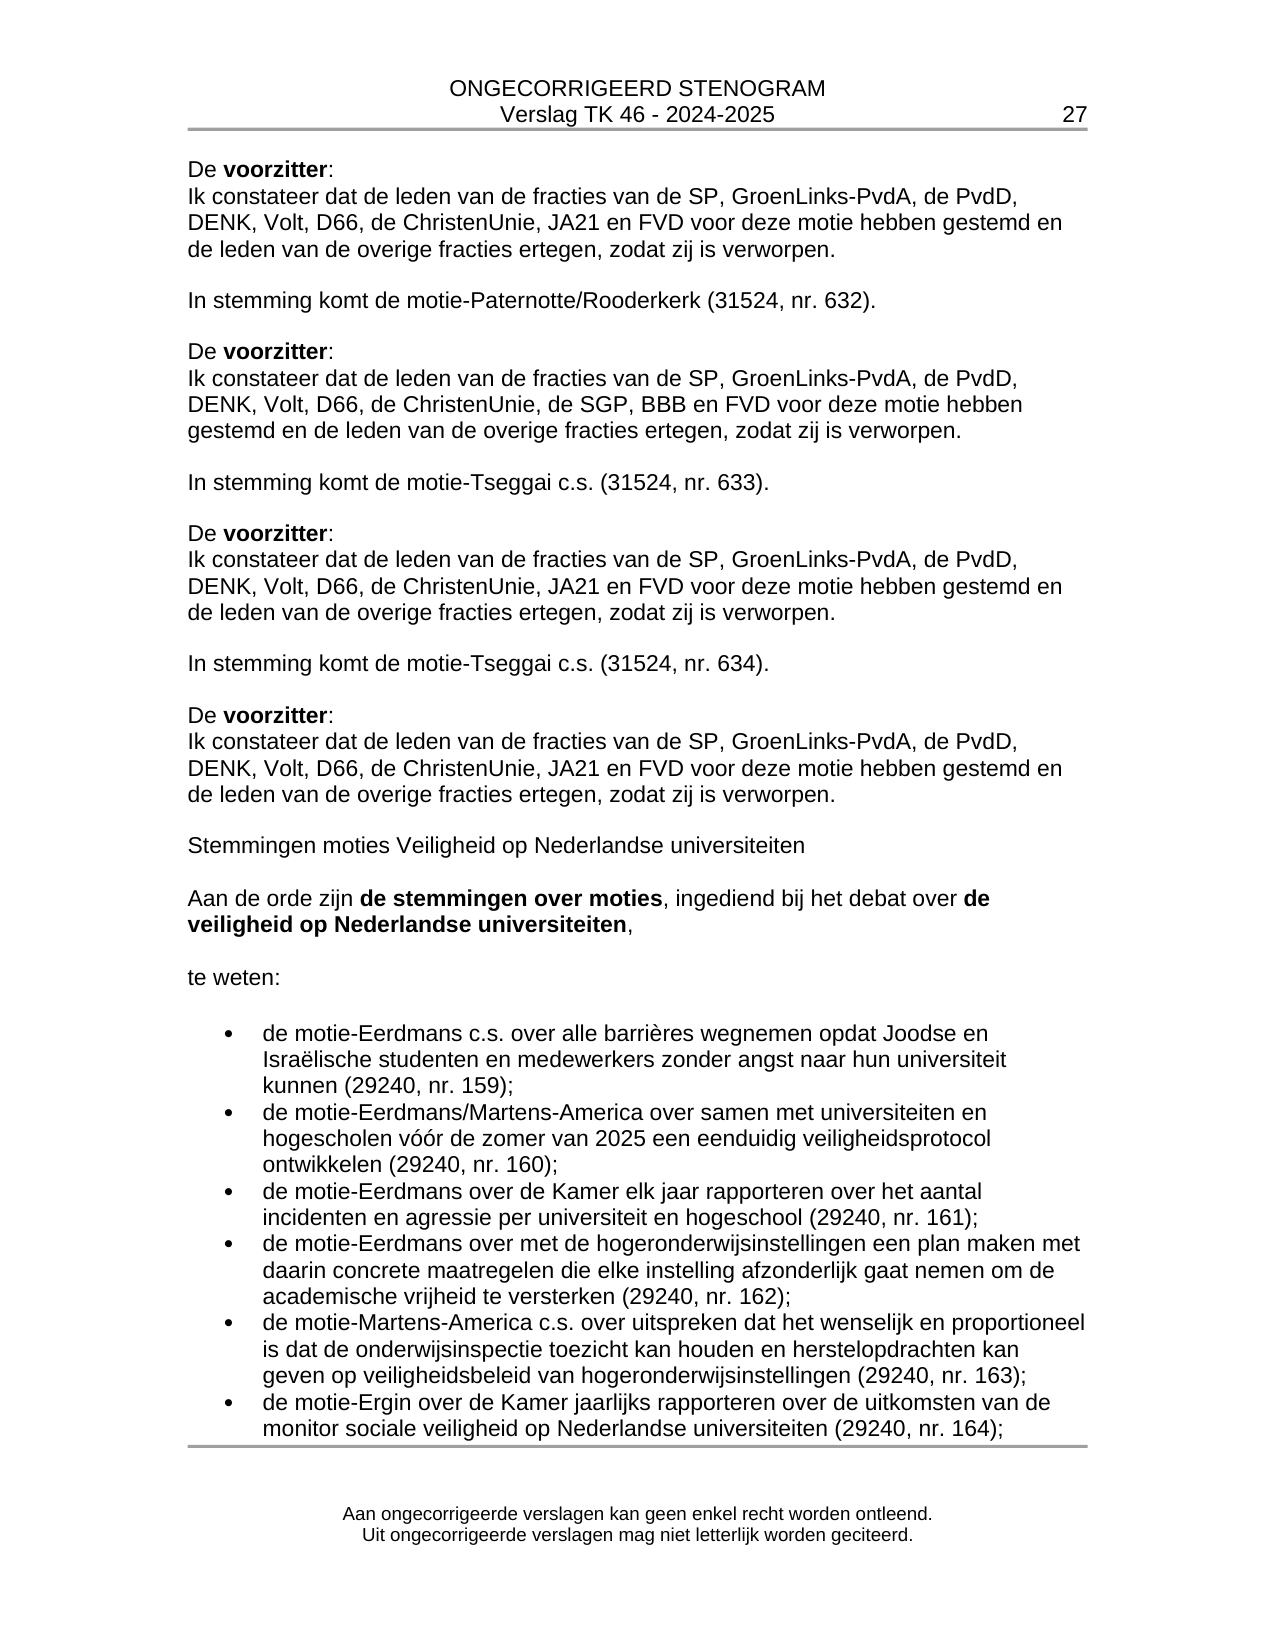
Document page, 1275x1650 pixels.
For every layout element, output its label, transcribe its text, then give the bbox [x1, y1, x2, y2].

text De voorzitter: Ik constateer dat de leden van de fracties van de SP, GroenLinks-PvdA, de PvdD, DENK, Volt, D66, de ChristenUnie, de SGP, BBB en FVD voor deze motie hebben gestemd en de leden van de overige fracties ertegen, zodat zij is verworpen. [187, 338, 1087, 444]
text De voorzitter: Ik constateer dat de leden van de fracties van de SP, GroenLinks-PvdA, de PvdD, DENK, Volt, D66, de ChristenUnie, JA21 en FVD voor deze motie hebben gestemd en de leden van de overige fracties ertegen, zodat zij is verworpen. [187, 702, 1087, 807]
list de motie-Eerdmans over met de hogeronderwijsinstellingen een plan maken met daarin concrete maatregelen die elke instelling afzonderlijk gaat nemen om de academische vrijheid te versterken (29240, nr. 162); [225, 1230, 1087, 1309]
text De voorzitter: Ik constateer dat de leden van de fracties van de SP, GroenLinks-PvdA, de PvdD, DENK, Volt, D66, de ChristenUnie, JA21 en FVD voor deze motie hebben gestemd en de leden van de overige fracties ertegen, zodat zij is verworpen. [187, 520, 1087, 625]
text In stemming komt de motie-Tseggai c.s. (31524, nr. 634). [187, 650, 1087, 677]
text Stemmingen moties Veiligheid op Nederlandse universiteiten Aan de orde zijn de stemmingen over moties, ingediend bij het debat over de veiligheid op Nederlandse universiteiten, te weten: [187, 832, 1087, 990]
text In stemming komt de motie-Paternotte/Rooderkerk (31524, nr. 632). [187, 287, 1087, 313]
list de motie-Eerdmans c.s. over alle barrières wegnemen opdat Joodse en Israëlische studenten en medewerkers zonder angst naar hun universiteit kunnen (29240, nr. 159); [225, 1019, 1087, 1098]
list de motie-Eerdmans/Martens-America over samen met universiteiten en hogescholen vóór de zomer van 2025 een eenduidig veiligheidsprotocol ontwikkelen (29240, nr. 160); [225, 1098, 1087, 1178]
list de motie-Ergin over de Kamer jaarlijks rapporteren over de uitkomsten van de monitor sociale veiligheid op Nederlandse universiteiten (29240, nr. 164); [225, 1388, 1087, 1441]
text In stemming komt de motie-Tseggai c.s. (31524, nr. 633). [187, 469, 1087, 495]
text De voorzitter: Ik constateer dat de leden van de fracties van de SP, GroenLinks-PvdA, de PvdD, DENK, Volt, D66, de ChristenUnie, JA21 en FVD voor deze motie hebben gestemd en de leden van de overige fracties ertegen, zodat zij is verworpen. [187, 156, 1087, 262]
list de motie-Eerdmans over de Kamer elk jaar rapporteren over het aantal incidenten en agressie per universiteit en hogeschool (29240, nr. 161); [225, 1178, 1087, 1230]
list de motie-Martens-America c.s. over uitspreken dat het wenselijk en proportioneel is dat de onderwijsinspectie toezicht kan houden en herstelopdrachten kan geven op veiligheidsbeleid van hogeronderwijsinstellingen (29240, nr. 163); [225, 1309, 1087, 1388]
